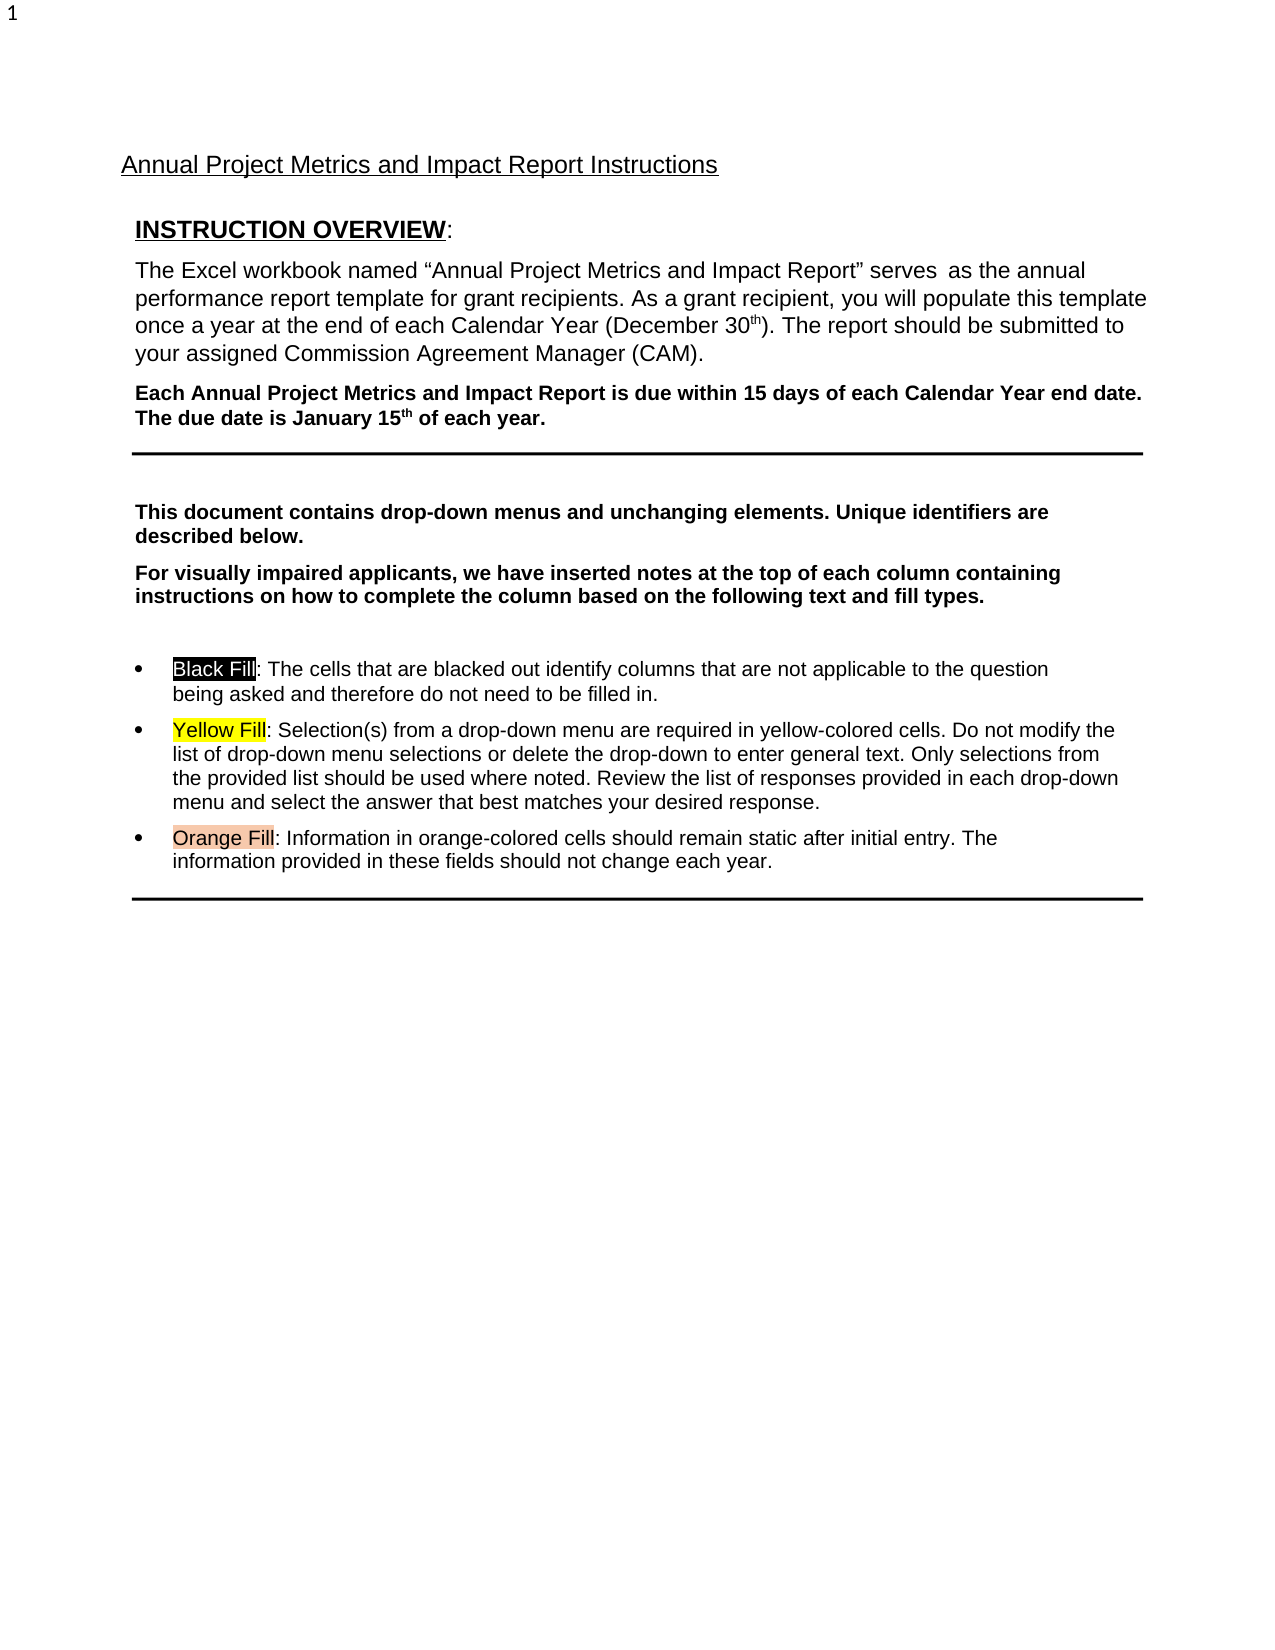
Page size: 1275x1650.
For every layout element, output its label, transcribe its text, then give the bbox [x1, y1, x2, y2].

list Yellow Fill: Selection(s) from a drop-down menu are required in yellow-colored cells. Do not modify the list of drop-down menu selections or delete the drop-down to enter general text. Only selections from the provided list should be used where noted. Review the list of responses provided in each drop-down menu and select the answer that best matches your desired response. [135, 718, 1134, 814]
list Orange Fill: Information in orange-colored cells should remain static after initial entry. The information provided in these fields should not change each year. [135, 826, 1106, 873]
list Black Fill: The cells that are blacked out identify columns that are not applicable to the question being asked and therefore do not need to be filled in. [135, 657, 1105, 705]
text Each Annual Project Metrics and Impact Report is due within 15 days of each Calendar Year end date. The due date is January 15th of each year. [135, 381, 1154, 430]
subtitle INSTRUCTION OVERVIEW: [135, 215, 1154, 244]
text This document contains drop-down menus and unchanging elements. Unique identifiers are described below. [135, 500, 1139, 548]
text For visually impaired applicants, we have inserted notes at the top of each column containing instructions on how to complete the column based on the following text and fill types. [135, 560, 1139, 608]
text The Excel workbook named “Annual Project Metrics and Impact Report” serves as the annual performance report template for grant recipients. As a grant recipient, you will populate this template once a year at the end of each Calendar Year (December 30th). The report should be submitted to your assigned Commission Agreement Manager (CAM). [135, 257, 1154, 367]
